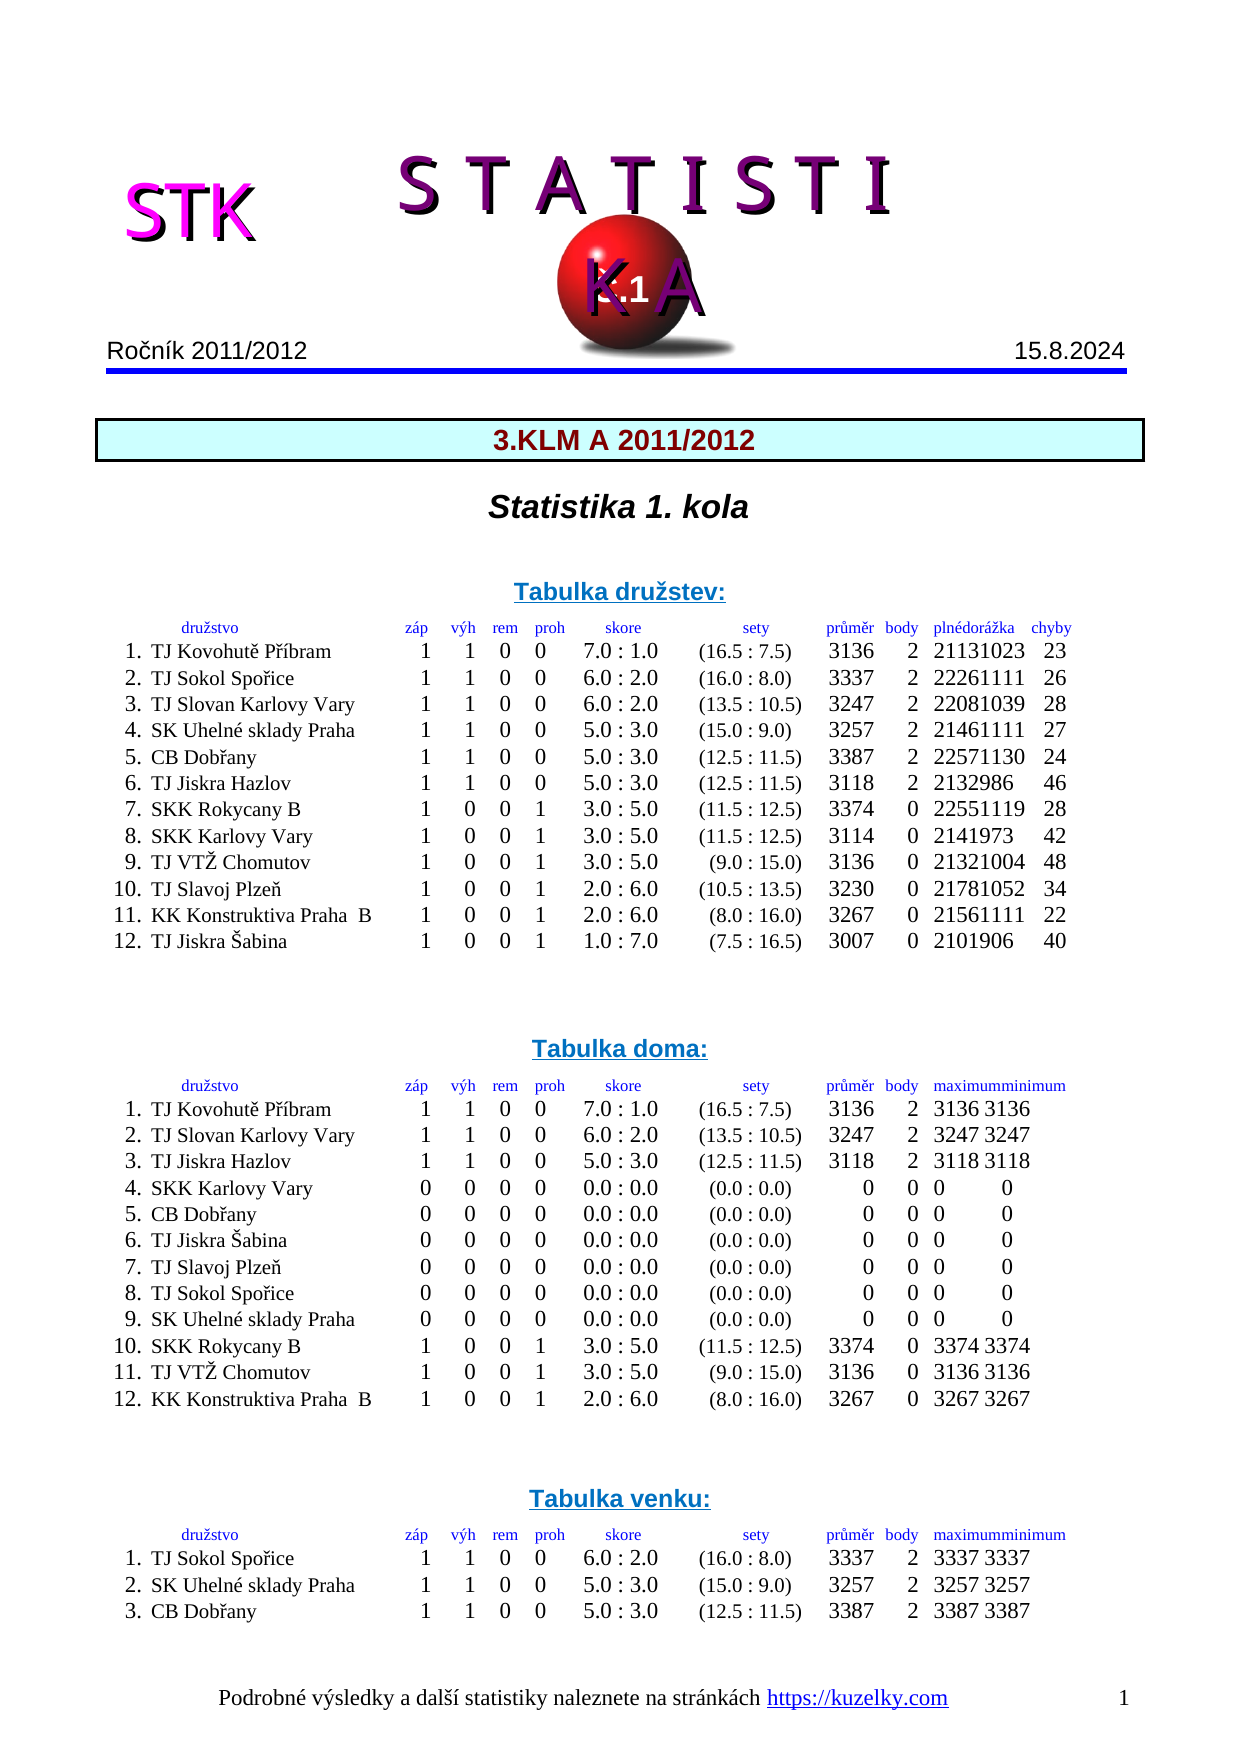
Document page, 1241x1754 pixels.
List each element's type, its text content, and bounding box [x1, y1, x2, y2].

text Tabulka družstev: [94, 577, 1145, 606]
text 6. TJ Jiskra Hazlov 1 1 0 0 5.0 : 3.0 (12.5 : 11.5) 3118 2 2132 986 46 [106, 769, 1134, 796]
text 11. TJ VTŽ Chomutov 1 0 0 1 3.0 : 5.0 (9.0 : 15.0) 3136 0 3136 3136 [106, 1358, 1134, 1384]
text družstvo záp výh rem proh skore sety průměr body plné dorážka chyby [106, 618, 1134, 637]
text 8. TJ Sokol Spořice 0 0 0 0 0.0 : 0.0 (0.0 : 0.0) 0 0 0 0 [106, 1279, 1134, 1306]
text 2. SK Uhelné sklady Praha 1 1 0 0 5.0 : 3.0 (15.0 : 9.0) 3257 2 3257 3257 [106, 1571, 1134, 1597]
text 3. TJ Slovan Karlovy Vary 1 1 0 0 6.0 : 2.0 (13.5 : 10.5) 3247 2 2208 1039 28 [106, 690, 1134, 716]
text Ročník 2011/2012 15.8.2024 [106, 336, 1134, 365]
text 5. CB Dobřany 0 0 0 0 0.0 : 0.0 (0.0 : 0.0) 0 0 0 0 [106, 1200, 1134, 1226]
text 9. SK Uhelné sklady Praha 0 0 0 0 0.0 : 0.0 (0.0 : 0.0) 0 0 0 0 [106, 1306, 1134, 1332]
text Statistika 1. kola [106, 487, 1134, 526]
text Tabulka venku: [94, 1484, 1145, 1513]
text 7. SKK Rokycany B 1 0 0 1 3.0 : 5.0 (11.5 : 12.5) 3374 0 2255 1119 28 [106, 796, 1134, 822]
text 10. TJ Slavoj Plzeň 1 0 0 1 2.0 : 6.0 (10.5 : 13.5) 3230 0 2178 1052 34 [106, 874, 1134, 901]
text Č.1 [609, 267, 671, 310]
text 2. TJ Sokol Spořice 1 1 0 0 6.0 : 2.0 (16.0 : 8.0) 3337 2 2226 1111 26 [106, 664, 1134, 690]
text 4. SKK Karlovy Vary 0 0 0 0 0.0 : 0.0 (0.0 : 0.0) 0 0 0 0 [106, 1174, 1134, 1200]
text 7. TJ Slavoj Plzeň 0 0 0 0 0.0 : 0.0 (0.0 : 0.0) 0 0 0 0 [106, 1253, 1134, 1279]
text 3. TJ Jiskra Hazlov 1 1 0 0 5.0 : 3.0 (12.5 : 11.5) 3118 2 3118 3118 [106, 1147, 1134, 1174]
text 1. TJ Kovohutě Příbram 1 1 0 0 7.0 : 1.0 (16.5 : 7.5) 3136 2 3136 3136 [106, 1095, 1134, 1121]
text Tabulka doma: [94, 1034, 1145, 1063]
text družstvo záp výh rem proh skore sety průměr body maximum minimum [106, 1525, 1134, 1544]
text 10. SKK Rokycany B 1 0 0 1 3.0 : 5.0 (11.5 : 12.5) 3374 0 3374 3374 [106, 1332, 1134, 1358]
text 1. TJ Sokol Spořice 1 1 0 0 6.0 : 2.0 (16.0 : 8.0) 3337 2 3337 3337 [106, 1544, 1134, 1571]
text 3. CB Dobřany 1 1 0 0 5.0 : 3.0 (12.5 : 11.5) 3387 2 3387 3387 [106, 1597, 1134, 1623]
subtitle 3.KLM A 2011/2012 [98, 421, 1142, 459]
text 4. SK Uhelné sklady Praha 1 1 0 0 5.0 : 3.0 (15.0 : 9.0) 3257 2 2146 1111 27 [106, 716, 1134, 743]
text 1. TJ Kovohutě Příbram 1 1 0 0 7.0 : 1.0 (16.5 : 7.5) 3136 2 2113 1023 23 [106, 637, 1134, 664]
text družstvo záp výh rem proh skore sety průměr body maximum minimum [106, 1076, 1134, 1095]
text 6. TJ Jiskra Šabina 0 0 0 0 0.0 : 0.0 (0.0 : 0.0) 0 0 0 0 [106, 1226, 1134, 1253]
text 11. KK Konstruktiva Praha B 1 0 0 1 2.0 : 6.0 (8.0 : 16.0) 3267 0 2156 1111 22 [106, 901, 1134, 927]
text 5. CB Dobřany 1 1 0 0 5.0 : 3.0 (12.5 : 11.5) 3387 2 2257 1130 24 [106, 743, 1134, 769]
text 12. KK Konstruktiva Praha B 1 0 0 1 2.0 : 6.0 (8.0 : 16.0) 3267 0 3267 3267 [106, 1384, 1134, 1411]
text 2. TJ Slovan Karlovy Vary 1 1 0 0 6.0 : 2.0 (13.5 : 10.5) 3247 2 3247 3247 [106, 1121, 1134, 1147]
text Č.1 [687, 267, 1134, 310]
text 8. SKK Karlovy Vary 1 0 0 1 3.0 : 5.0 (11.5 : 12.5) 3114 0 2141 973 42 [106, 822, 1134, 848]
text 9. TJ VTŽ Chomutov 1 0 0 1 3.0 : 5.0 (9.0 : 15.0) 3136 0 2132 1004 48 [106, 848, 1134, 874]
text 12. TJ Jiskra Šabina 1 0 0 1 1.0 : 7.0 (7.5 : 16.5) 3007 0 2101 906 40 [106, 927, 1134, 954]
text Č.1 [106, 267, 587, 310]
